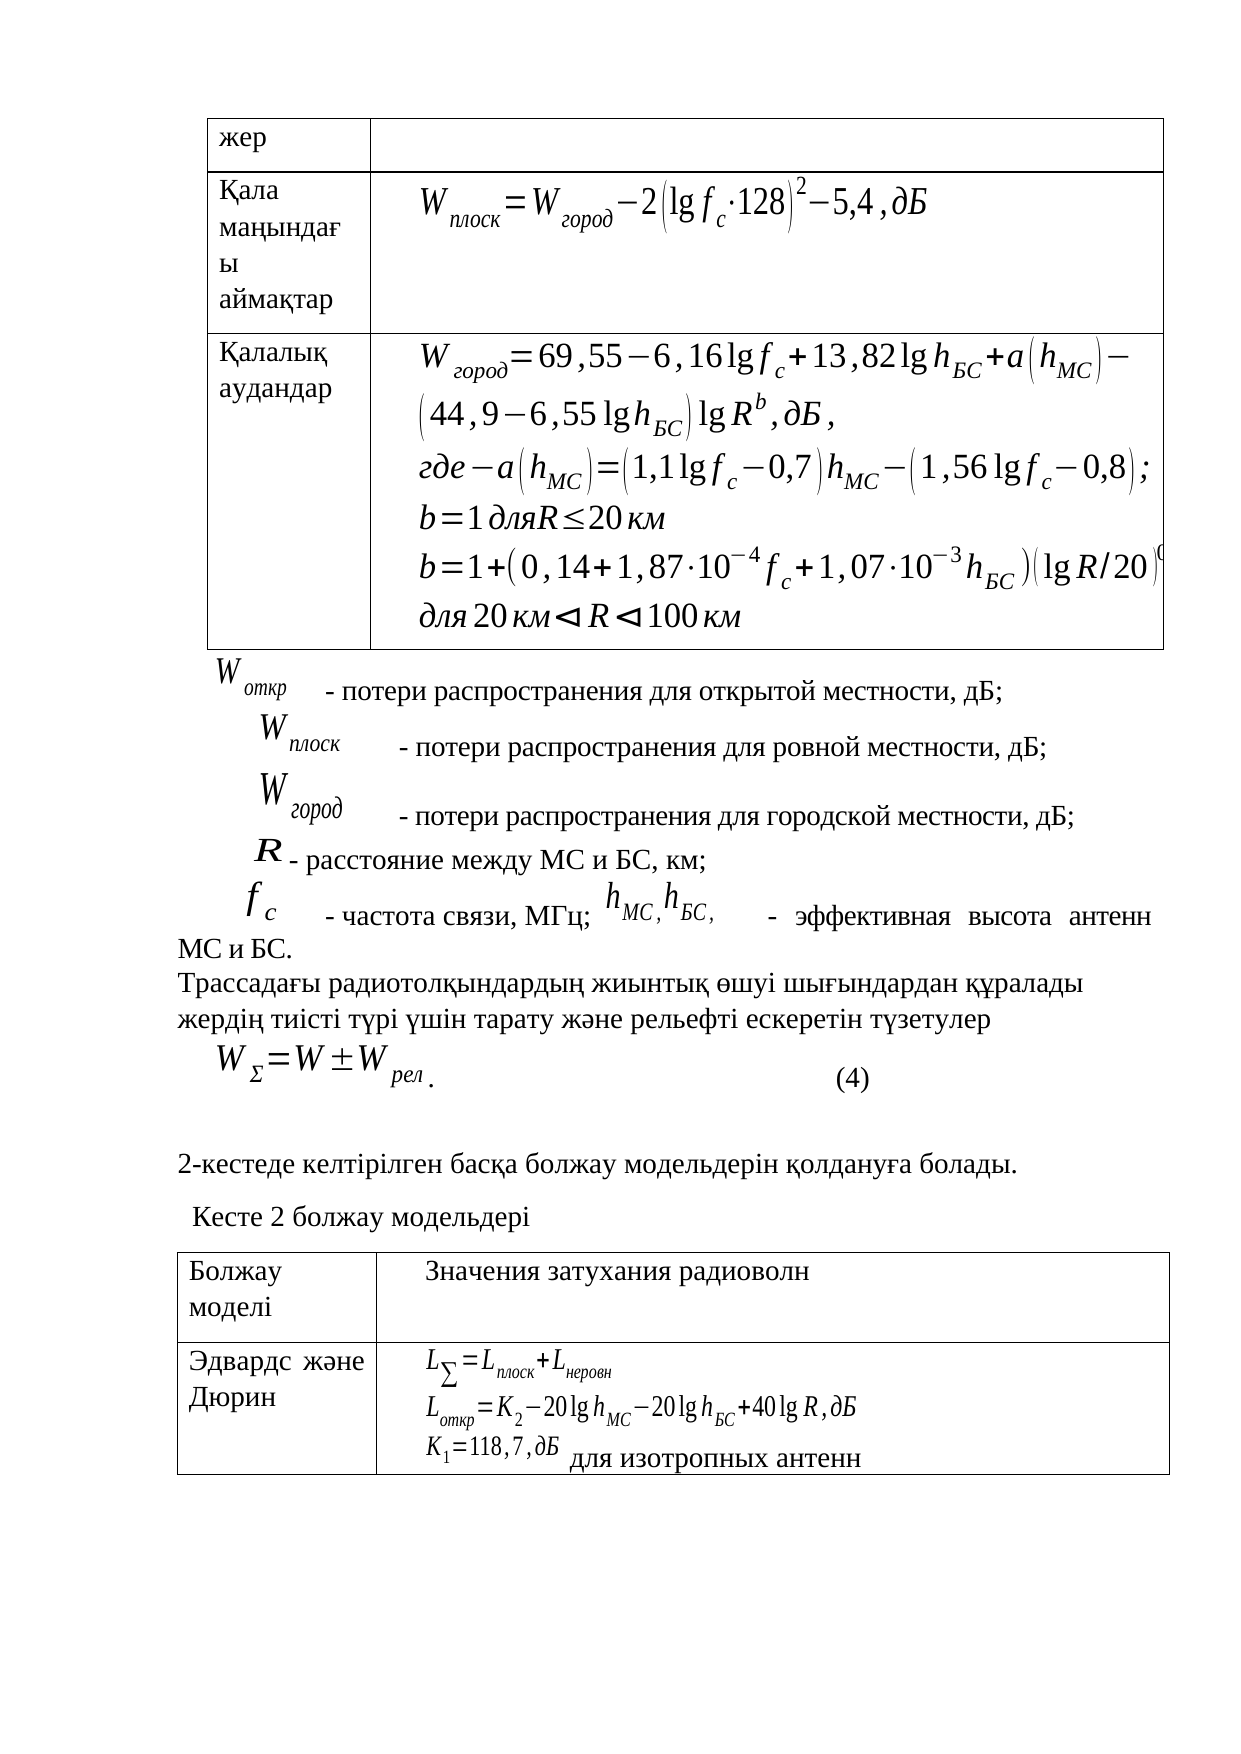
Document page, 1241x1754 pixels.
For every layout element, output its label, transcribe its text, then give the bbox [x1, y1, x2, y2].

text - потери распространения для ровной местности, дБ; [177, 707, 1152, 763]
table_cell Эдвардс және Дюрин [178, 1343, 376, 1474]
table_header Болжау моделі [178, 1253, 376, 1342]
text . (4) [177, 1037, 1148, 1094]
text Трассадағы радиотолқындардың жиынтық өшуі шығындардан құралады [177, 965, 1152, 999]
table_cell [371, 334, 1163, 649]
table_cell Қалалық аудандар [208, 334, 370, 649]
text - потери распространения для открытой местности, дБ; [177, 650, 1152, 707]
table_header Значения затухания радиоволн [377, 1253, 1169, 1342]
text 2-кестеде келтірілген басқа болжау модельдерін қолдануға болады. [177, 1146, 1152, 1180]
text жердің тиісті түрі үшін тарату және рельефті ескеретін түзетулер [177, 1001, 1152, 1035]
text - расстояние между МС и БС, км; [177, 832, 1152, 875]
text - потери распространения для городской местности, дБ; [177, 763, 1152, 832]
table_cell для изотропных антенн [377, 1343, 1169, 1474]
text - частота связи, МГц; - эффективная высота антенн МС и БС. [177, 875, 1152, 965]
table_cell Қала маңындағы аймақтар [208, 173, 370, 333]
table_cell [371, 119, 1163, 171]
text Кесте 2 болжау модельдері [177, 1199, 1152, 1233]
table_cell [371, 173, 1163, 333]
table_cell Ауылдық (ашық) жер [208, 119, 370, 171]
